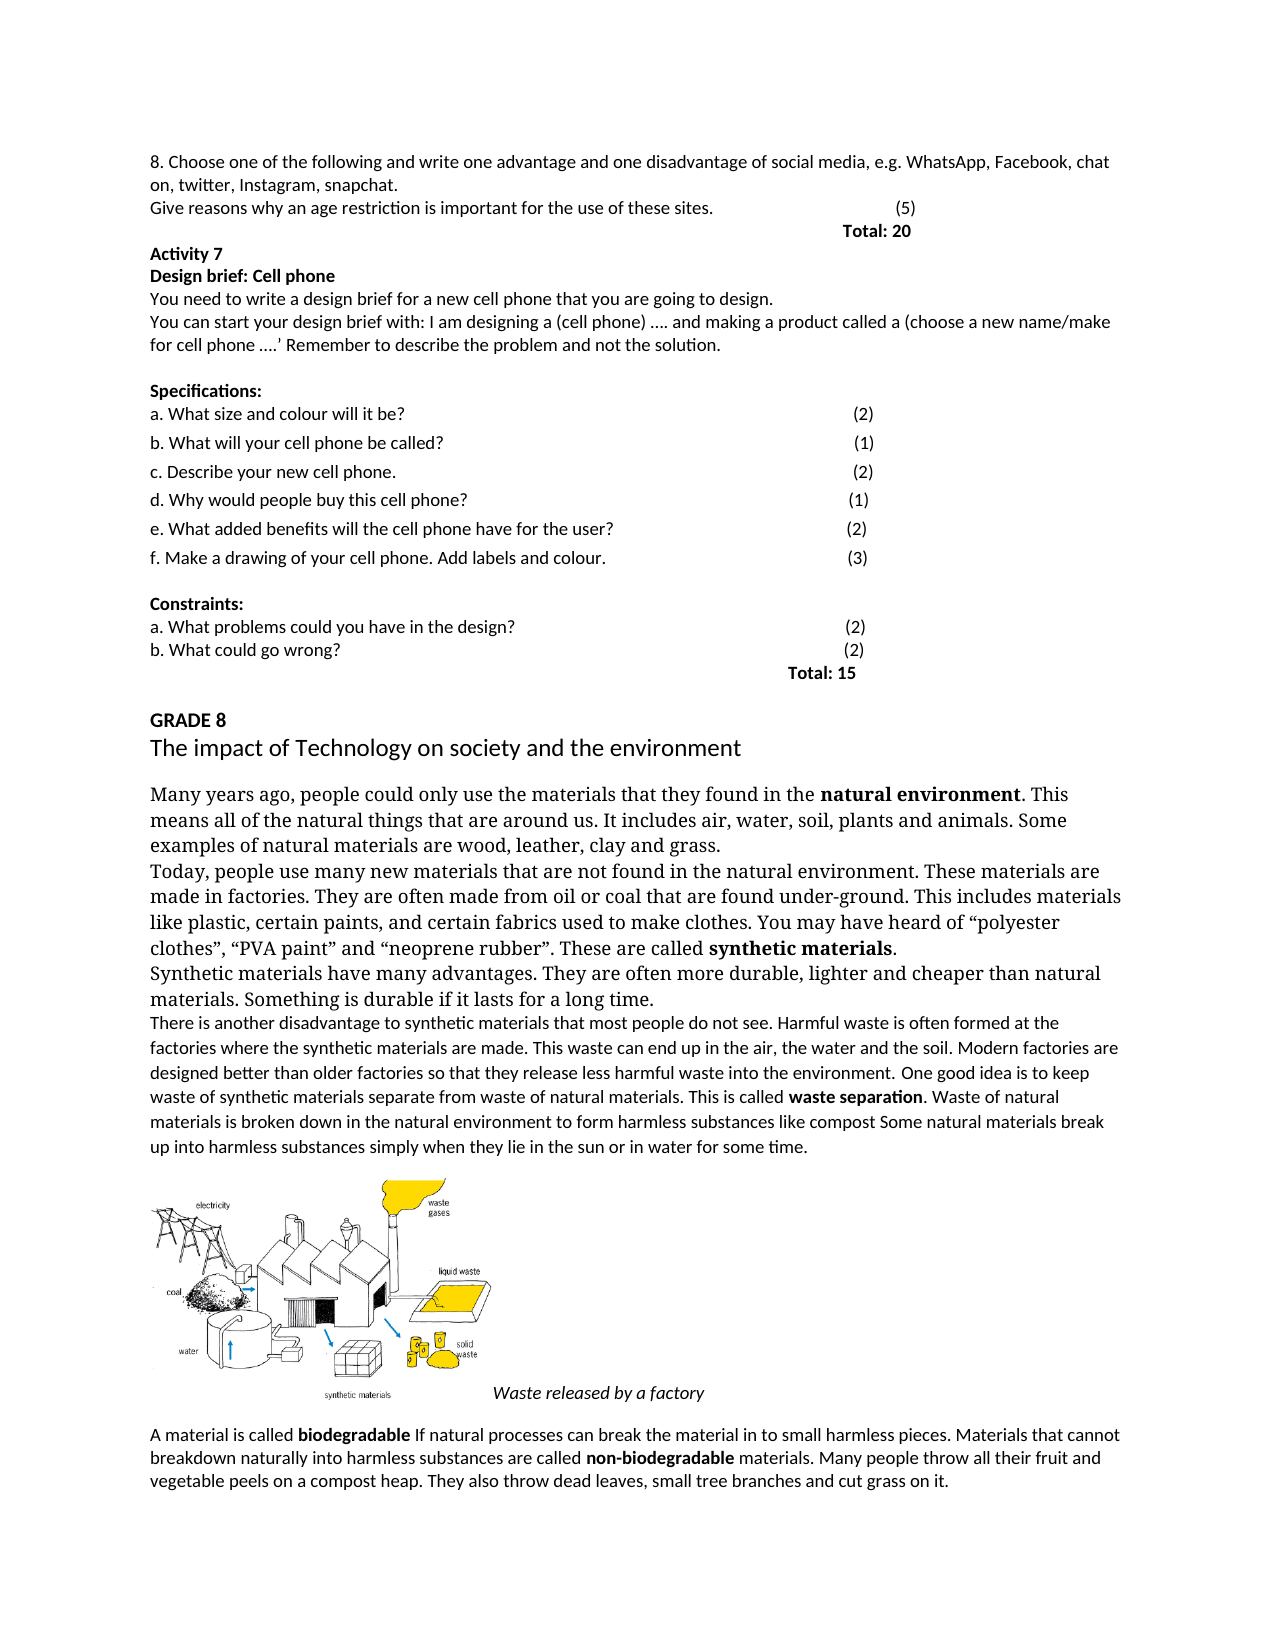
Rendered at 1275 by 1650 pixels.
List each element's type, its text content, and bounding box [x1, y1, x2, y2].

text A material is called biodegradable If natural processes can break the material in to small harmless pieces. Materials that cannot breakdown naturally into harmless substances are called non-biodegradable materials. Many people throw all their fruit and vegetable peels on a compost heap. They also throw dead leaves, small tree branches and cut grass on it. [150, 1423, 1125, 1492]
text Many years ago, people could only use the materials that they found in the natural environment. This means all of the natural things that are around us. It includes air, water, soil, plants and animals. Some examples of natural materials are wood, leather, clay and grass. [150, 782, 1125, 858]
text a. What problems could you have in the design? (2) [150, 615, 1125, 638]
text b. What will your cell phone be called? (1) [150, 431, 1125, 454]
text Constraints: [150, 592, 1125, 615]
text The impact of Technology on society and the environment [150, 732, 1125, 763]
text f. Make a drawing of your cell phone. Add labels and colour. (3) [150, 546, 1125, 569]
text d. Why would people buy this cell phone? (1) [150, 489, 1125, 512]
text Today, people use many new materials that are not found in the natural environment. These materials are made in factories. They are often made from oil or coal that are found under-ground. This includes materials like plastic, certain paints, and certain fabrics used to make clothes. You may have heard of “polyester clothes”, “PVA paint” and “neoprene rubber”. These are called synthetic materials. [150, 858, 1125, 960]
text You need to write a design brief for a new cell phone that you are going to design. [150, 287, 1125, 310]
text You can start your design brief with: I am designing a (cell phone) …. and making a product called a (choose a new name/make for cell phone ….’ Remember to describe the problem and not the solution. [150, 310, 1125, 356]
picture [150, 1176, 493, 1400]
text Synthetic materials have many advantages. They are often more durable, lighter and cheaper than natural materials. Something is durable if it lasts for a long time. [150, 960, 1125, 1011]
text GRADE 8 [150, 707, 1125, 732]
text a. What size and colour will it be? (2) [150, 402, 1125, 425]
text There is another disadvantage to synthetic materials that most people do not see. Harmful waste is often formed at the factories where the synthetic materials are made. This waste can end up in the air, the water and the soil. Modern factories are designed better than older factories so that they release less harmful waste into the environment. One good idea is to keep waste of synthetic materials separate from waste of natural materials. This is called waste separation. Waste of natural materials is broken down in the natural environment to form harmless substances like compost Some natural materials break up into harmless substances simply when they lie in the sun or in water for some time. [150, 1011, 1125, 1158]
text Design brief: Cell phone [150, 264, 1125, 287]
text e. What added benefits will the cell phone have for the user? (2) [150, 517, 1125, 540]
text Specifications: [150, 379, 1125, 402]
text Total: 20 [150, 219, 1125, 242]
text 8. Choose one of the following and write one advantage and one disadvantage of social media, e.g. WhatsApp, Facebook, chat on, twitter, Instagram, snapchat. [150, 150, 1125, 196]
text c. Describe your new cell phone. (2) [150, 460, 1125, 483]
text Give reasons why an age restriction is important for the use of these sites. (5) [150, 196, 1125, 219]
text Total: 15 [150, 661, 1125, 684]
text b. What could go wrong? (2) [150, 638, 1125, 661]
text Activity 7 [150, 242, 1125, 264]
